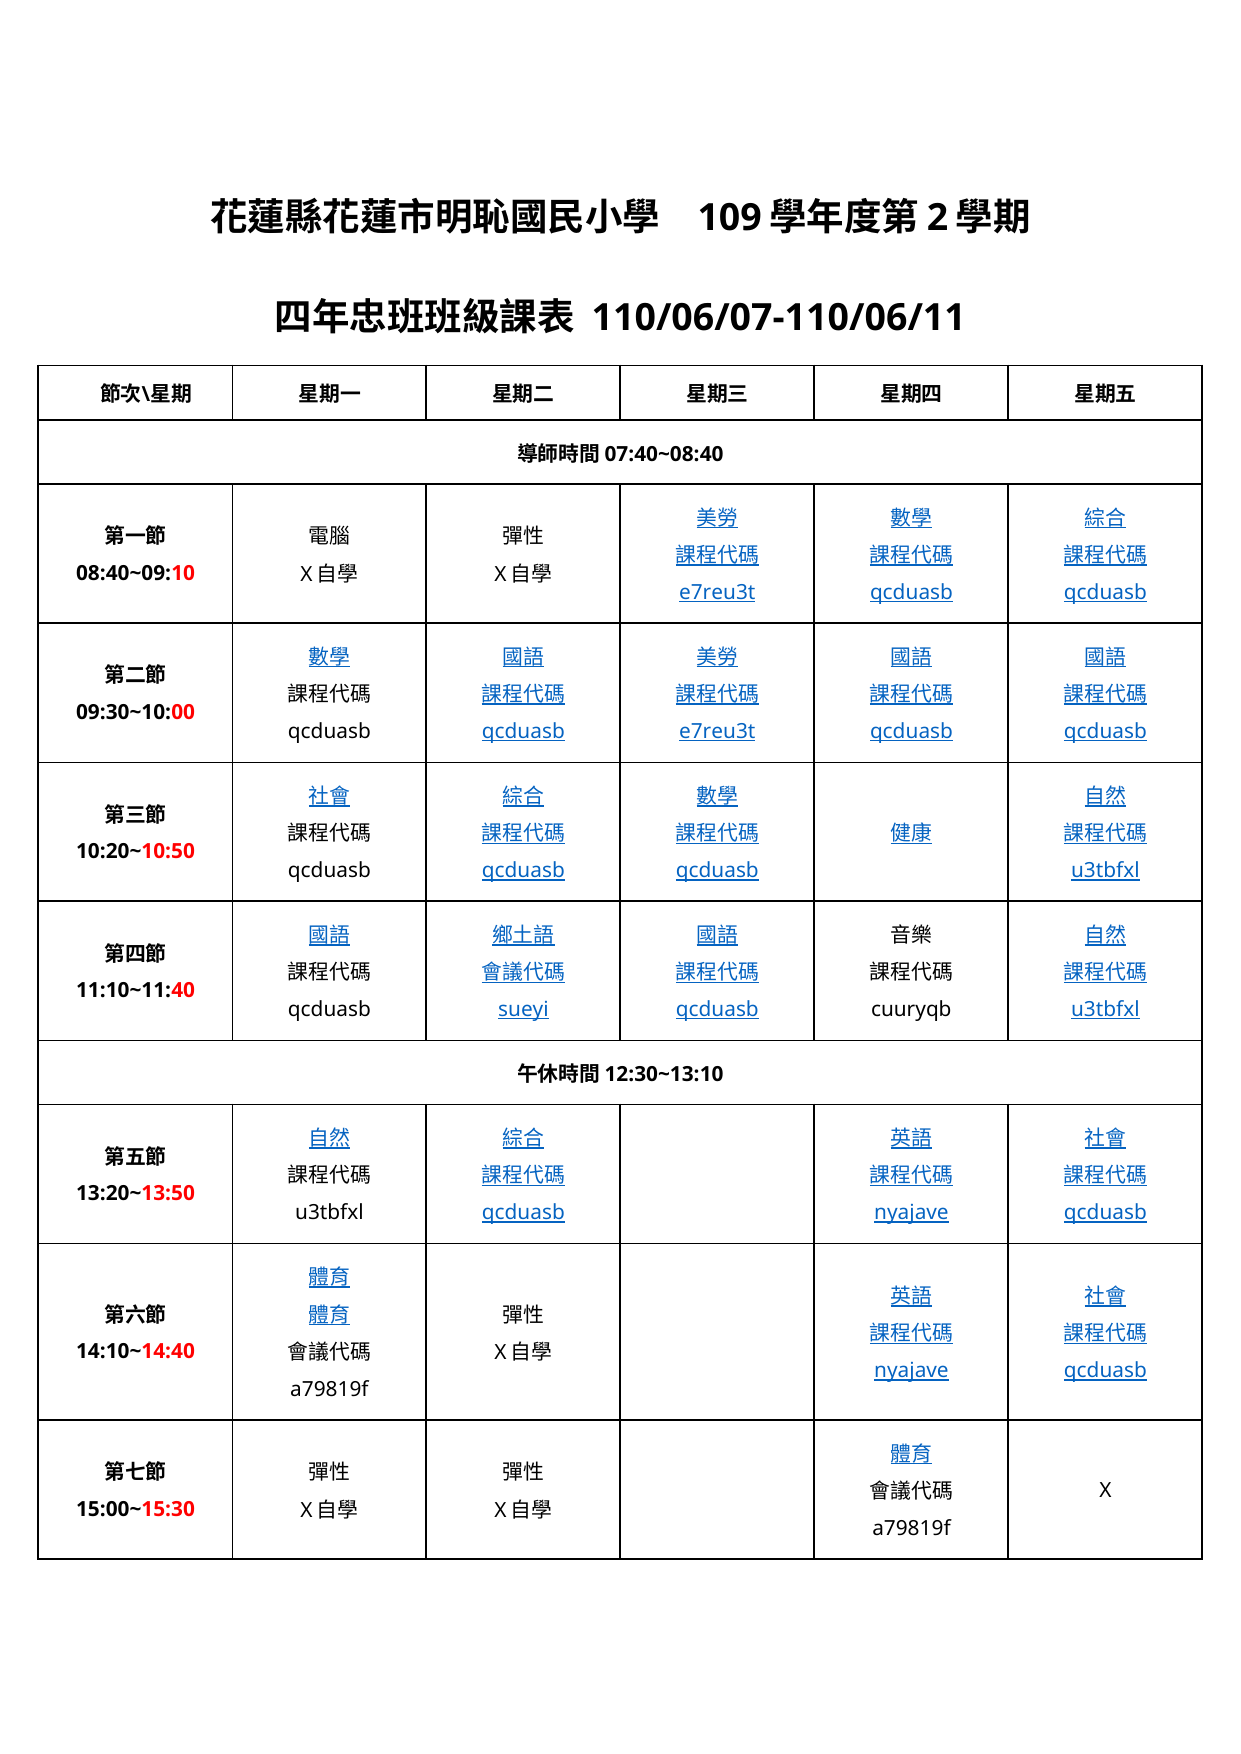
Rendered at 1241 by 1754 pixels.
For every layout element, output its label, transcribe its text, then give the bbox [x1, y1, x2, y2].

table_cell 社會 課程代碼 qcduasb [1009, 1244, 1201, 1419]
table_cell [621, 1421, 813, 1558]
table_cell 綜合 課程代碼 qcduasb [427, 763, 619, 900]
table_cell 國語 課程代碼 qcduasb [233, 902, 425, 1039]
table_cell 綜合 課程代碼 qcduasb [427, 1105, 619, 1243]
table_cell 第二節 09:30~10:00 [39, 624, 232, 761]
table_cell 社會 課程代碼 qcduasb [1009, 1105, 1201, 1243]
table_cell 鄉土語 會議代碼 sueyi [427, 902, 619, 1039]
table_cell 導師時間07:40~08:40 [39, 421, 1201, 483]
table_header 花蓮縣花蓮市明恥國民小學 109學年度第2學期 [38, 165, 1202, 264]
table_cell 自然 課程代碼 u3tbfxl [1009, 763, 1201, 900]
table_cell 四年忠班班級課表 110/06/07-110/06/11 [38, 265, 1202, 364]
table_cell 自然 課程代碼 u3tbfxl [1009, 902, 1201, 1039]
table_cell 音樂 課程代碼 cuuryqb [815, 902, 1007, 1039]
table_cell 美勞 課程代碼 e7reu3t [621, 624, 813, 761]
table_cell 國語 課程代碼 qcduasb [1009, 624, 1201, 761]
table_cell 體育 體育 會議代碼 a79819f [233, 1244, 425, 1419]
table_cell 綜合 課程代碼 qcduasb [1009, 485, 1201, 622]
table_cell 星期二 [427, 366, 619, 419]
table_cell X [1009, 1421, 1201, 1558]
table_cell 美勞 課程代碼 e7reu3t [621, 485, 813, 622]
table_cell 電腦 X自學 [233, 485, 425, 622]
table_cell 國語 課程代碼 qcduasb [815, 624, 1007, 761]
table_cell 節次\星期 [39, 366, 232, 419]
table_cell [621, 1105, 813, 1243]
table_cell 第四節 11:10~11:40 [39, 902, 232, 1039]
table_cell [621, 1244, 813, 1419]
table_cell 第一節 08:40~09:10 [39, 485, 232, 622]
table_cell 數學 課程代碼 qcduasb [815, 485, 1007, 622]
table_cell 數學 課程代碼 qcduasb [621, 763, 813, 900]
table_cell 健康 [815, 763, 1007, 900]
table_cell 數學 課程代碼 qcduasb [233, 624, 425, 761]
table_cell 彈性 X自學 [427, 1244, 619, 1419]
table_cell 社會 課程代碼 qcduasb [233, 763, 425, 900]
table_cell 體育 會議代碼 a79819f [815, 1421, 1007, 1558]
table_cell 國語 課程代碼 qcduasb [427, 624, 619, 761]
table_cell 第五節 13:20~13:50 [39, 1105, 232, 1243]
table_cell 英語 課程代碼 nyajave [815, 1244, 1007, 1419]
table_cell 星期一 [233, 366, 425, 419]
table_cell 星期四 [815, 366, 1007, 419]
table_cell 彈性 X自學 [233, 1421, 425, 1558]
table_cell 彈性 X自學 [427, 485, 619, 622]
table_cell 第七節 15:00~15:30 [39, 1421, 232, 1558]
table_cell 英語 課程代碼 nyajave [815, 1105, 1007, 1243]
table_cell 星期五 [1009, 366, 1201, 419]
table_cell 星期三 [621, 366, 813, 419]
table_cell 彈性 X自學 [427, 1421, 619, 1558]
table_cell 午休時間12:30~13:10 [39, 1041, 1201, 1103]
table_cell 第三節 10:20~10:50 [39, 763, 232, 900]
table_cell 自然 課程代碼 u3tbfxl [233, 1105, 425, 1243]
table_cell 第六節 14:10~14:40 [39, 1244, 232, 1419]
table_cell 國語 課程代碼 qcduasb [621, 902, 813, 1039]
